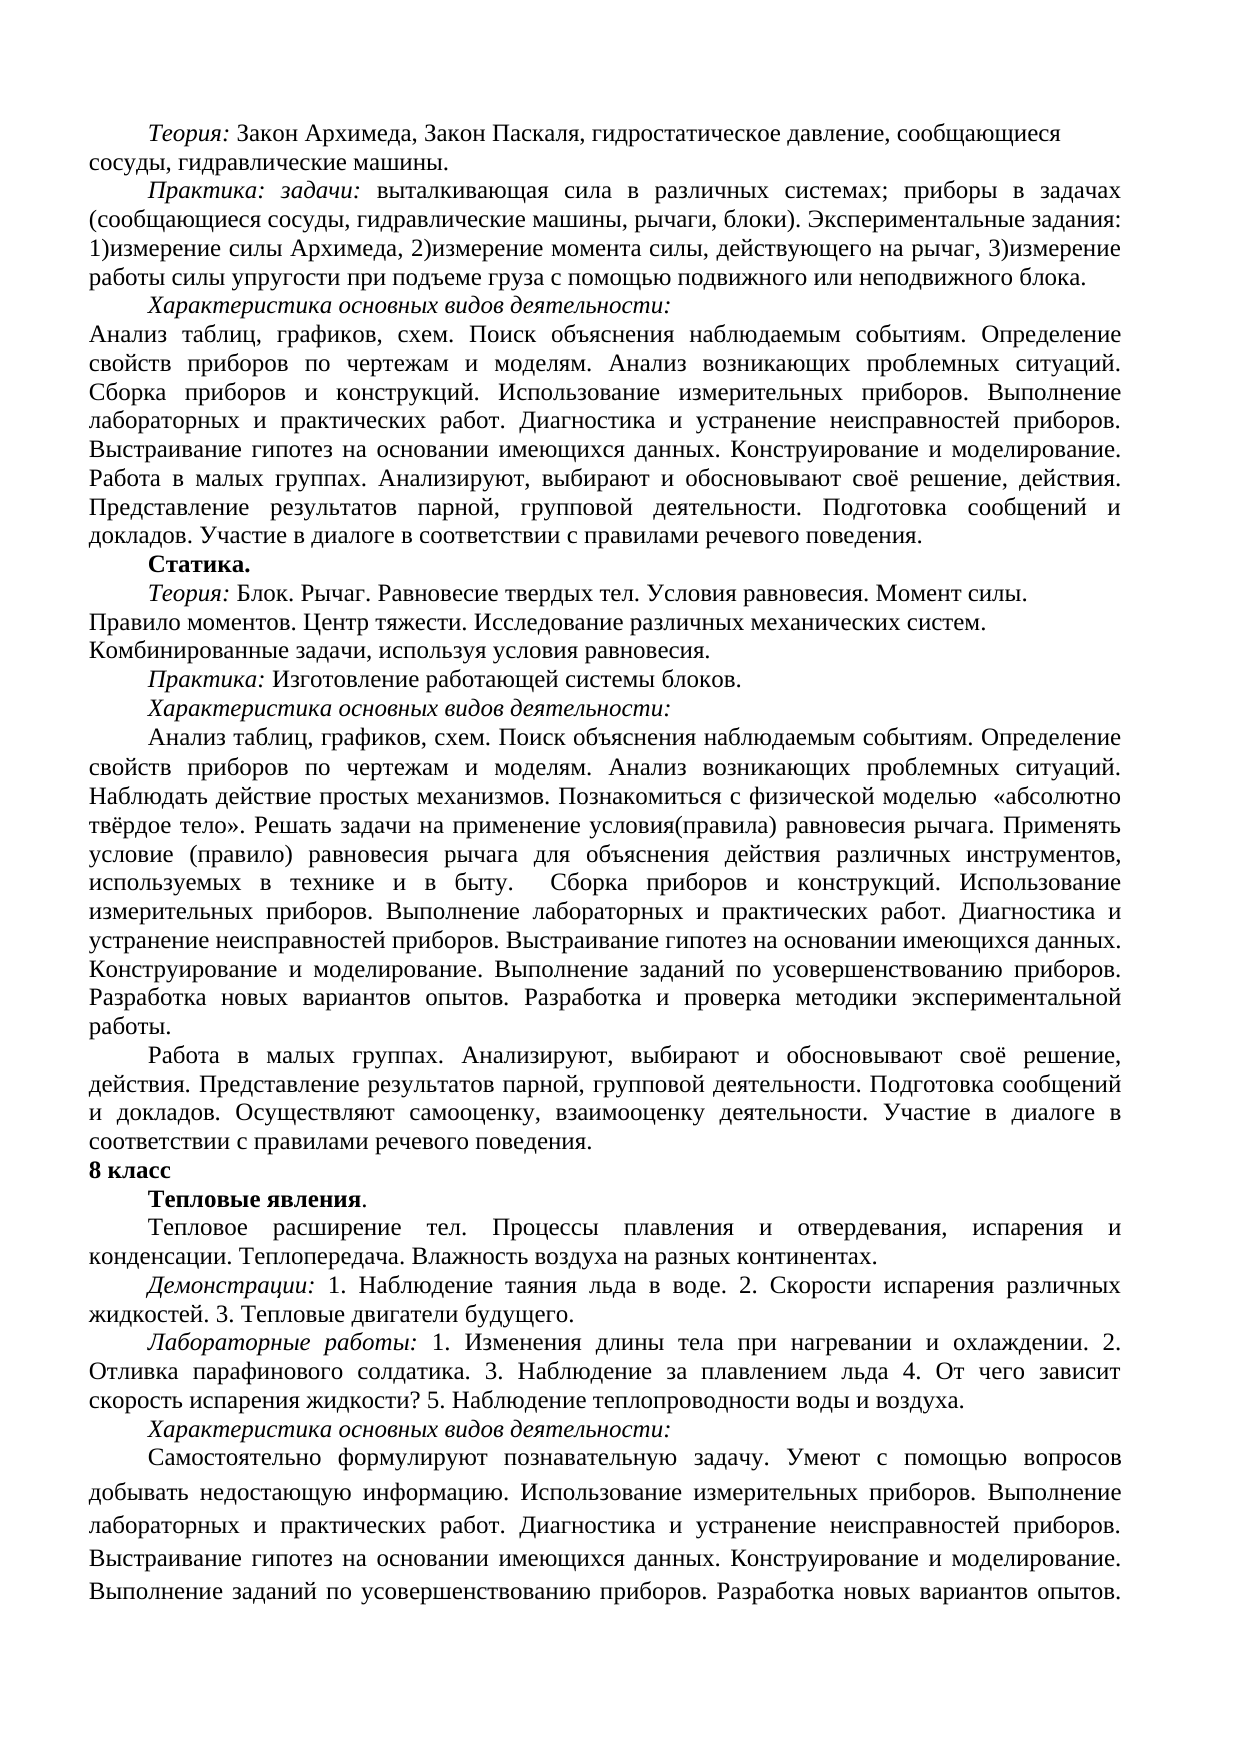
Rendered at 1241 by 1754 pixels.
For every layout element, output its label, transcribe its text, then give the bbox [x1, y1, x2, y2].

text Характеристика основных видов деятельности: [89, 1414, 1122, 1442]
text Работа в малых группах. Анализируют, выбирают и обосновывают своё решение, действия. Представление результатов парной, групповой деятельности. Подготовка сообщений и докладов. Осуществляют самооценку, взаимооценку деятельности. Участие в диалоге в соответствии с правилами речевого поведения. [89, 1040, 1122, 1155]
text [89, 1442, 1122, 1605]
text 8 класс [89, 1155, 1122, 1184]
text Анализ таблиц, графиков, схем. Поиск объяснения наблюдаемым событиям. Определение свойств приборов по чертежам и моделям. Анализ возникающих проблемных ситуаций. Сборка приборов и конструкций. Использование измерительных приборов. Выполнение лабораторных и практических работ. Диагностика и устранение неисправностей приборов. Выстраивание гипотез на основании имеющихся данных. Конструирование и моделирование. Работа в малых группах. Анализируют, выбирают и обосновывают своё решение, действия. Представление результатов парной, групповой деятельности. Подготовка сообщений и докладов. Участие в диалоге в соответствии с правилами речевого поведения. [89, 319, 1122, 549]
text Практика: задачи: выталкивающая сила в различных системах; приборы в задачах (сообщающиеся сосуды, гидравлические машины, рычаги, блоки). Экспериментальные задания: 1)измерение силы Архимеда, 2)измерение момента силы, действующего на рычаг, 3)измерение работы силы упругости при подъеме груза с помощью подвижного или неподвижного блока. [89, 176, 1122, 291]
text Статика. [89, 549, 1122, 578]
text Теория: Закон Архимеда, Закон Паскаля, гидростатическое давление, сообщающиеся сосуды, гидравлические машины. [89, 118, 1122, 176]
text Демонстрации: 1. Наблюдение таяния льда в воде. 2. Скорости испарения различных жидкостей. 3. Тепловые двигатели будущего. [89, 1270, 1122, 1327]
text Характеристика основных видов деятельности: [89, 291, 1122, 319]
text Анализ таблиц, графиков, схем. Поиск объяснения наблюдаемым событиям. Определение свойств приборов по чертежам и моделям. Анализ возникающих проблемных ситуаций. Наблюдать действие простых механизмов. Познакомиться с физической моделью «абсолютно твёрдое тело». Решать задачи на применение условия(правила) равновесия рычага. Применять условие (правило) равновесия рычага для объяснения действия различных инструментов, используемых в технике и в быту. Сборка приборов и конструкций. Использование измерительных приборов. Выполнение лабораторных и практических работ. Диагностика и устранение неисправностей приборов. Выстраивание гипотез на основании имеющихся данных. Конструирование и моделирование. Выполнение заданий по усовершенствованию приборов. Разработка новых вариантов опытов. Разработка и проверка методики экспериментальной работы. [89, 722, 1122, 1040]
text Лабораторные работы: 1. Изменения длины тела при нагревании и охлаждении. 2. Отливка парафинового солдатика. 3. Наблюдение за плавлением льда 4. От чего зависит скорость испарения жидкости? 5. Наблюдение теплопроводности воды и воздуха. [89, 1327, 1122, 1414]
text Теория: Блок. Рычаг. Равновесие твердых тел. Условия равновесия. Момент силы. Правило моментов. Центр тяжести. Исследование различных механических систем. Комбинированные задачи, используя условия равновесия. [89, 578, 1122, 664]
text Тепловое расширение тел. Процессы плавления и отвердевания, испарения и конденсации. Теплопередача. Влажность воздуха на разных континентах. [89, 1212, 1122, 1270]
text Характеристика основных видов деятельности: [89, 693, 1122, 722]
text Практика: Изготовление работающей системы блоков. [89, 664, 1122, 693]
text Тепловые явления. [89, 1184, 1122, 1212]
